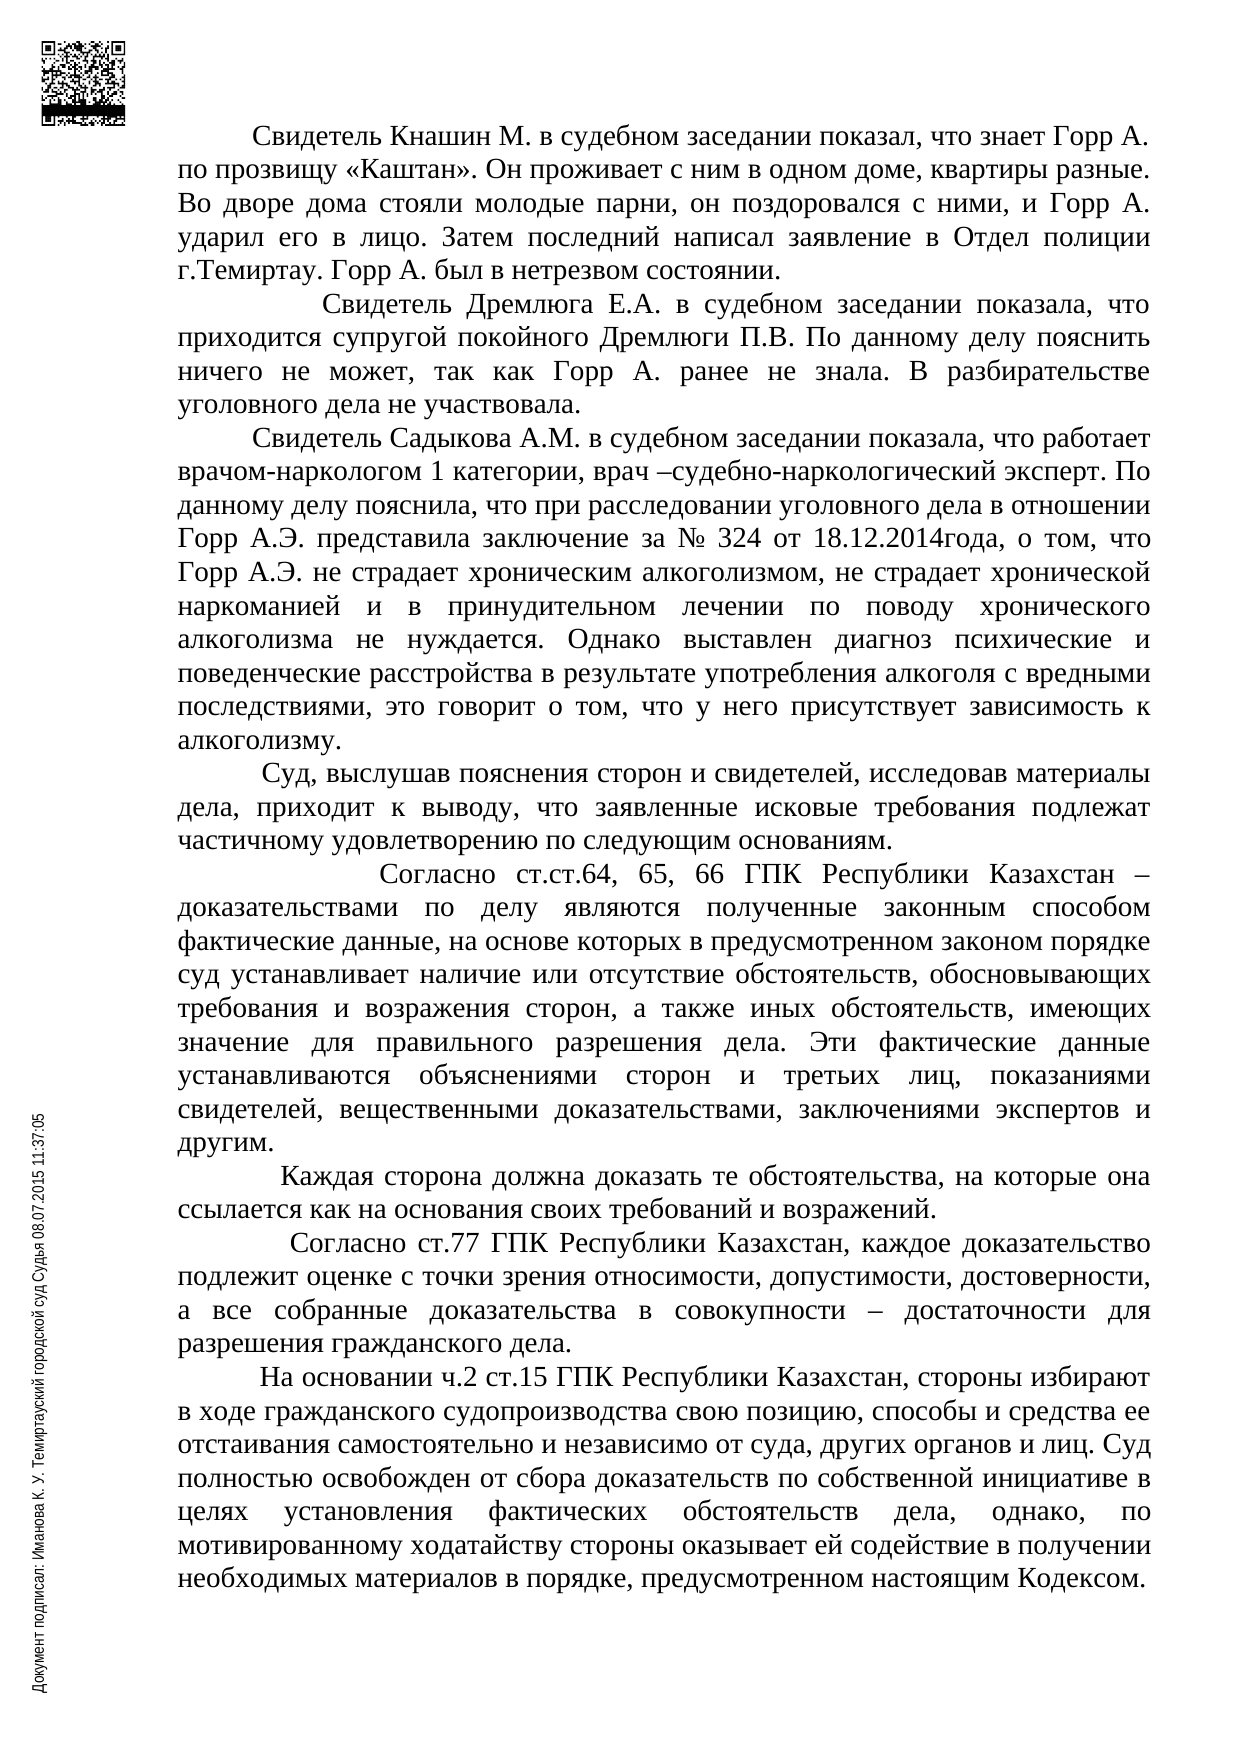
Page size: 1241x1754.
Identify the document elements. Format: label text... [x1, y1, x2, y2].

text Суд, выслушав пояснения сторон и свидетелей, исследовав материалы дела, приходит к выводу, что заявленные исковые требования подлежат частичному удовлетворению по следующим основаниям. [177, 755, 1152, 856]
text Свидетель Садыкова А.М. в судебном заседании показала, что работает врачом-наркологом 1 категории, врач –судебно-наркологический эксперт. По данному делу пояснила, что при расследовании уголовного дела в отношении Горр А.Э. представила заключение за № 324 от 18.12.2014года, о том, что Горр А.Э. не страдает хроническим алкоголизмом, не страдает хронической наркоманией и в принудительном лечении по поводу хронического алкоголизма не нуждается. Однако выставлен диагноз психические и поведенческие расстройства в результате употребления алкоголя с вредными последствиями, это говорит о том, что у него присутствует зависимость к алкоголизму. [177, 420, 1152, 755]
text Свидетель Дремлюга Е.А. в судебном заседании показала, что приходится супругой покойного Дремлюги П.В. По данному делу пояснить ничего не может, так как Горр А. ранее не знала. В разбирательстве уголовного дела не участвовала. [177, 286, 1152, 420]
text Согласно ст.77 ГПК Республики Казахстан, каждое доказательство подлежит оценке с точки зрения относимости, допустимости, достоверности, а все собранные доказательства в совокупности – достаточности для разрешения гражданского дела. [177, 1225, 1152, 1359]
text Свидетель Кнашин М. в судебном заседании показал, что знает Горр А. по прозвищу «Каштан». Он проживает с ним в одном доме, квартиры разные. Во дворе дома стояли молодые парни, он поздоровался с ними, и Горр А. ударил его в лицо. Затем последний написал заявление в Отдел полиции г.Темиртау. Горр А. был в нетрезвом состоянии. [177, 118, 1152, 286]
text На основании ч.2 ст.15 ГПК Республики Казахстан, стороны избирают в ходе гражданского судопроизводства свою позицию, способы и средства ее отстаивания самостоятельно и независимо от суда, других органов и лиц. Суд полностью освобожден от сбора доказательств по собственной инициативе в целях установления фактических обстоятельств дела, однако, по мотивированному ходатайству стороны оказывает ей содействие в получении необходимых материалов в порядке, предусмотренном настоящим Кодексом. [177, 1359, 1152, 1594]
text Согласно ст.ст.64, 65, 66 ГПК Республики Казахстан – доказательствами по делу являются полученные законным способом фактические данные, на основе которых в предусмотренном законом порядке суд устанавливает наличие или отсутствие обстоятельств, обосновывающих требования и возражения сторон, а также иных обстоятельств, имеющих значение для правильного разрешения дела. Эти фактические данные устанавливаются объяснениями сторон и третьих лиц, показаниями свидетелей, вещественными доказательствами, заключениями экспертов и другим. [177, 856, 1152, 1158]
text Каждая сторона должна доказать те обстоятельства, на которые она ссылается как на основания своих требований и возражений. [177, 1158, 1152, 1225]
